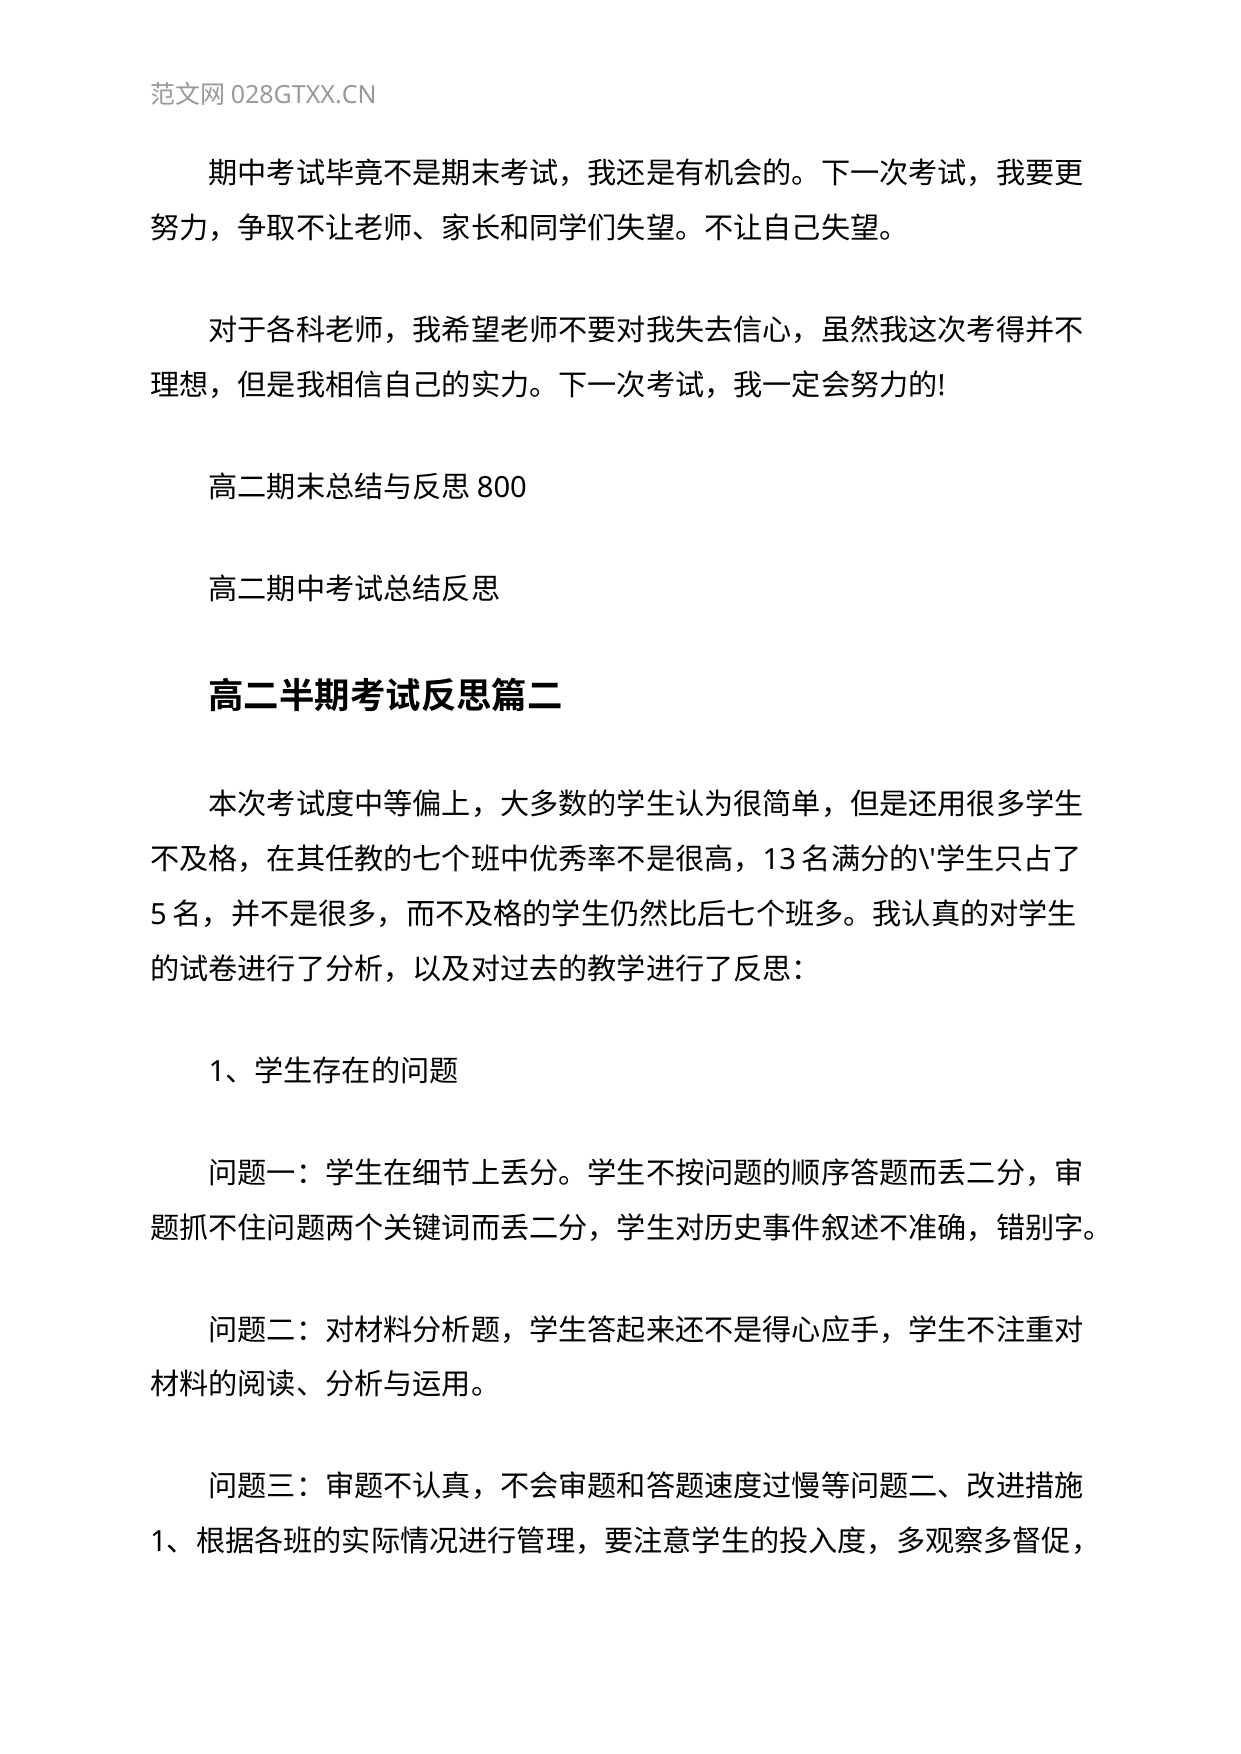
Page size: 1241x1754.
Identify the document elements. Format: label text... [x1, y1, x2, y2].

text 1、学生存在的问题 [150, 1047, 1090, 1090]
text 高二期中考试总结反思 [150, 566, 1090, 608]
text 高二期末总结与反思800 [150, 463, 1090, 506]
text 本次考试度中等偏上，大多数的学生认为很简单，但是还用很多学生不及格，在其任教的七个班中优秀率不是很高，13名满分的\'学生只占了5名，并不是很多，而不及格的学生仍然比后七个班多。我认真的对学生的试卷进行了分析，以及对过去的教学进行了反思： [150, 781, 1090, 988]
text 期中考试毕竟不是期末考试，我还是有机会的。下一次考试，我要更努力，争取不让老师、家长和同学们失望。不让自己失望。 [150, 150, 1090, 247]
text 对于各科老师，我希望老师不要对我失去信心，虽然我这次考得并不理想，但是我相信自己的实力。下一次考试，我一定会努力的! [150, 307, 1090, 404]
text 问题一：学生在细节上丢分。学生不按问题的顺序答题而丢二分，审题抓不住问题两个关键词而丢二分，学生对历史事件叙述不准确，错别字。 [150, 1149, 1090, 1247]
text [150, 1463, 1090, 1560]
text 高二半期考试反思篇二 [150, 667, 1090, 718]
text 问题二：对材料分析题，学生答起来还不是得心应手，学生不注重对材料的阅读、分析与运用。 [150, 1306, 1090, 1403]
